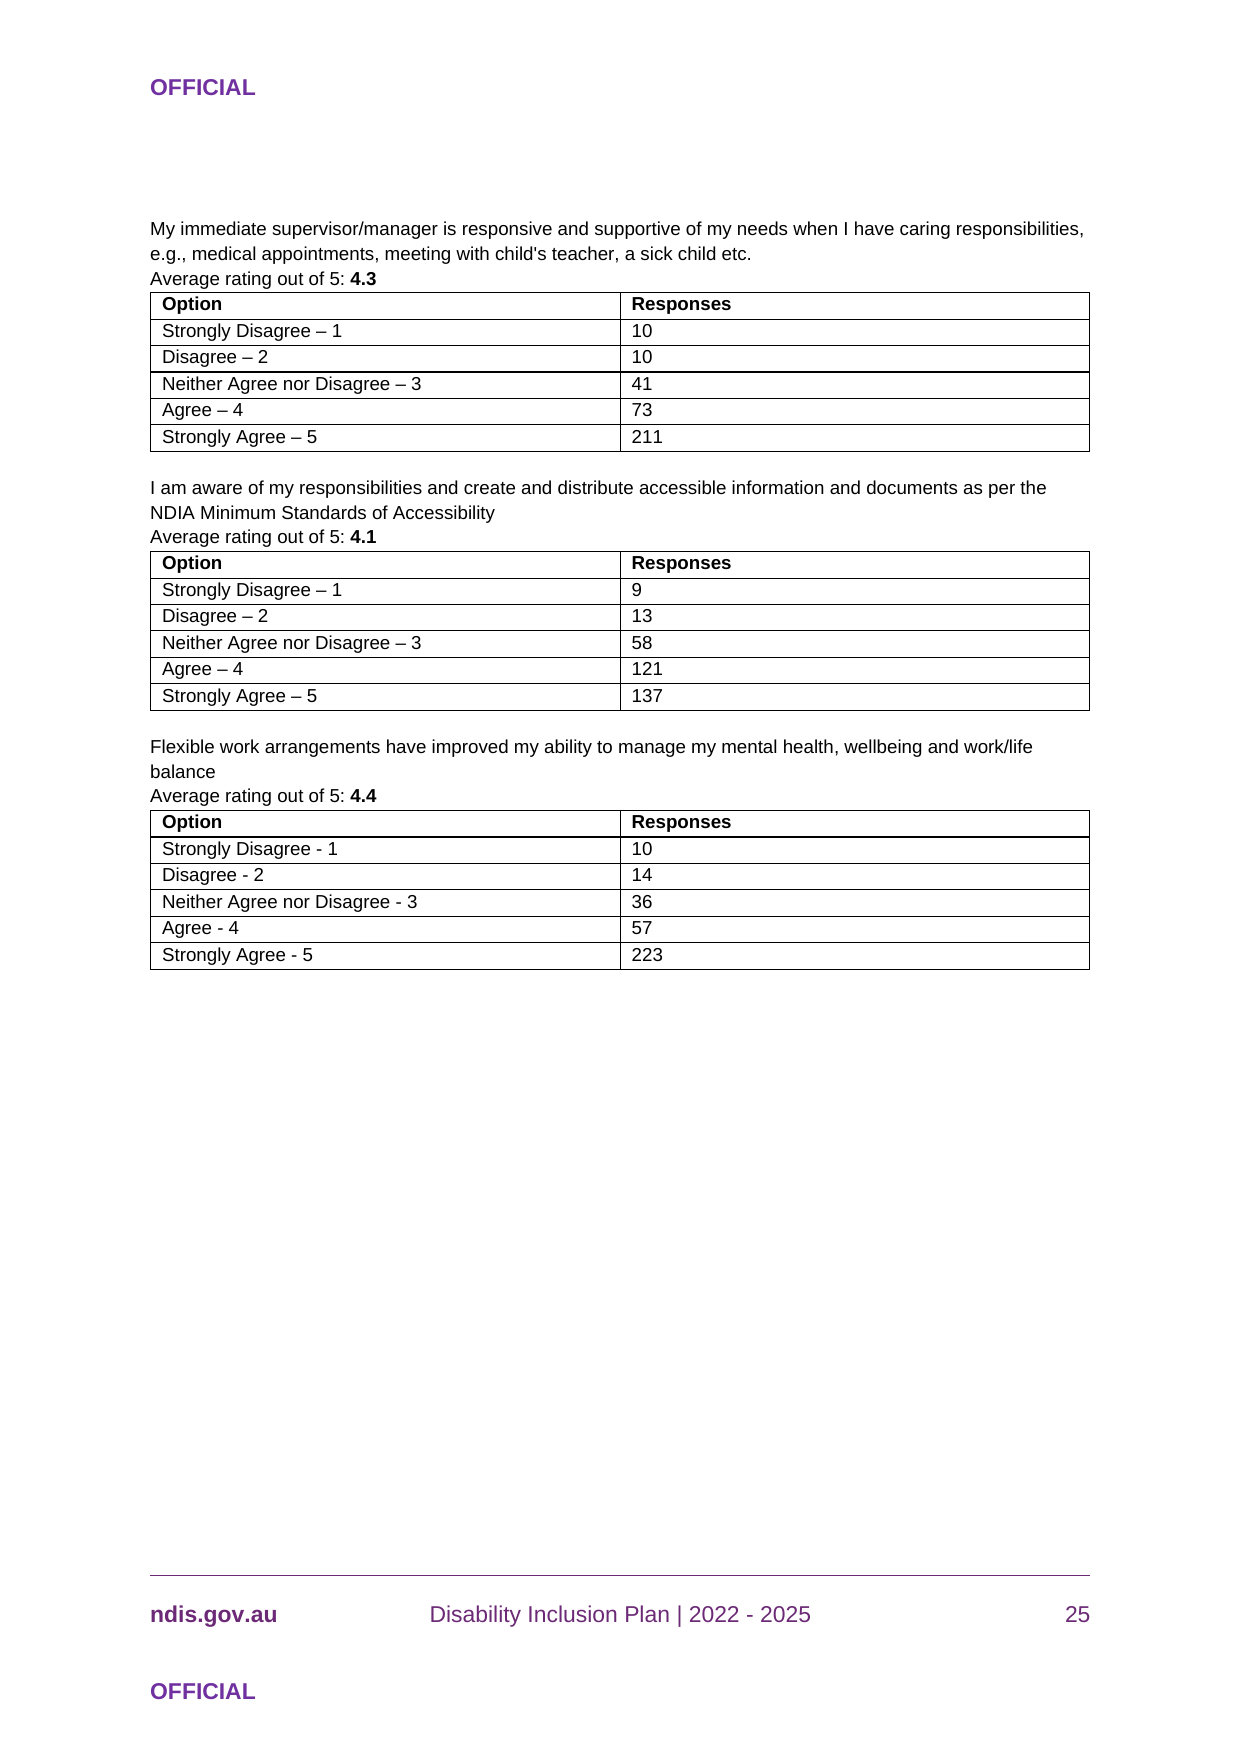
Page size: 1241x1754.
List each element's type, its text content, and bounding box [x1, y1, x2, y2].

table_cell Disagree – 2 [151, 346, 620, 371]
text Average rating out of 5: 4.3 [150, 267, 1090, 289]
table_cell 57 [621, 917, 1089, 942]
table_cell 14 [621, 864, 1089, 889]
table_cell 73 [621, 399, 1089, 424]
table_header Responses [621, 293, 1089, 318]
table_cell Agree - 4 [151, 917, 620, 942]
table_cell 137 [621, 684, 1089, 710]
text My immediate supervisor/manager is responsive and supportive of my needs when I have caring responsibilities, e.g., medical appointments, meeting with child's teacher, a sick child etc. [150, 218, 1090, 264]
table_cell Disagree - 2 [151, 864, 620, 889]
table_cell 9 [621, 579, 1089, 604]
table_cell Strongly Disagree – 1 [151, 579, 620, 604]
table_cell 211 [621, 425, 1089, 451]
table_cell Agree – 4 [151, 399, 620, 424]
table_cell 10 [621, 320, 1089, 345]
table_cell Neither Agree nor Disagree - 3 [151, 890, 620, 916]
table_cell 223 [621, 943, 1089, 969]
table_header Responses [621, 811, 1089, 836]
table_header Option [151, 293, 620, 318]
table_cell 121 [621, 658, 1089, 683]
table_cell Neither Agree nor Disagree – 3 [151, 631, 620, 657]
table_cell 41 [621, 373, 1089, 398]
table_cell Agree – 4 [151, 658, 620, 683]
table_header Option [151, 811, 620, 836]
text Average rating out of 5: 4.4 [150, 785, 1090, 807]
text I am aware of my responsibilities and create and distribute accessible information and documents as per the NDIA Minimum Standards of Accessibility [150, 477, 1090, 523]
table_cell 13 [621, 605, 1089, 630]
table_cell Strongly Agree – 5 [151, 425, 620, 451]
table_cell Strongly Disagree – 1 [151, 320, 620, 345]
table_header Responses [621, 552, 1089, 577]
table_cell 10 [621, 838, 1089, 863]
table_cell Strongly Disagree - 1 [151, 838, 620, 863]
table_header Option [151, 552, 620, 577]
table_cell 58 [621, 631, 1089, 657]
text Average rating out of 5: 4.1 [150, 526, 1090, 548]
table_cell Strongly Agree – 5 [151, 684, 620, 710]
table_cell Strongly Agree - 5 [151, 943, 620, 969]
table_cell Neither Agree nor Disagree – 3 [151, 373, 620, 398]
table_cell Disagree – 2 [151, 605, 620, 630]
table_cell 36 [621, 890, 1089, 916]
table_cell 10 [621, 346, 1089, 371]
text Flexible work arrangements have improved my ability to manage my mental health, wellbeing and work/life balance [150, 736, 1090, 782]
